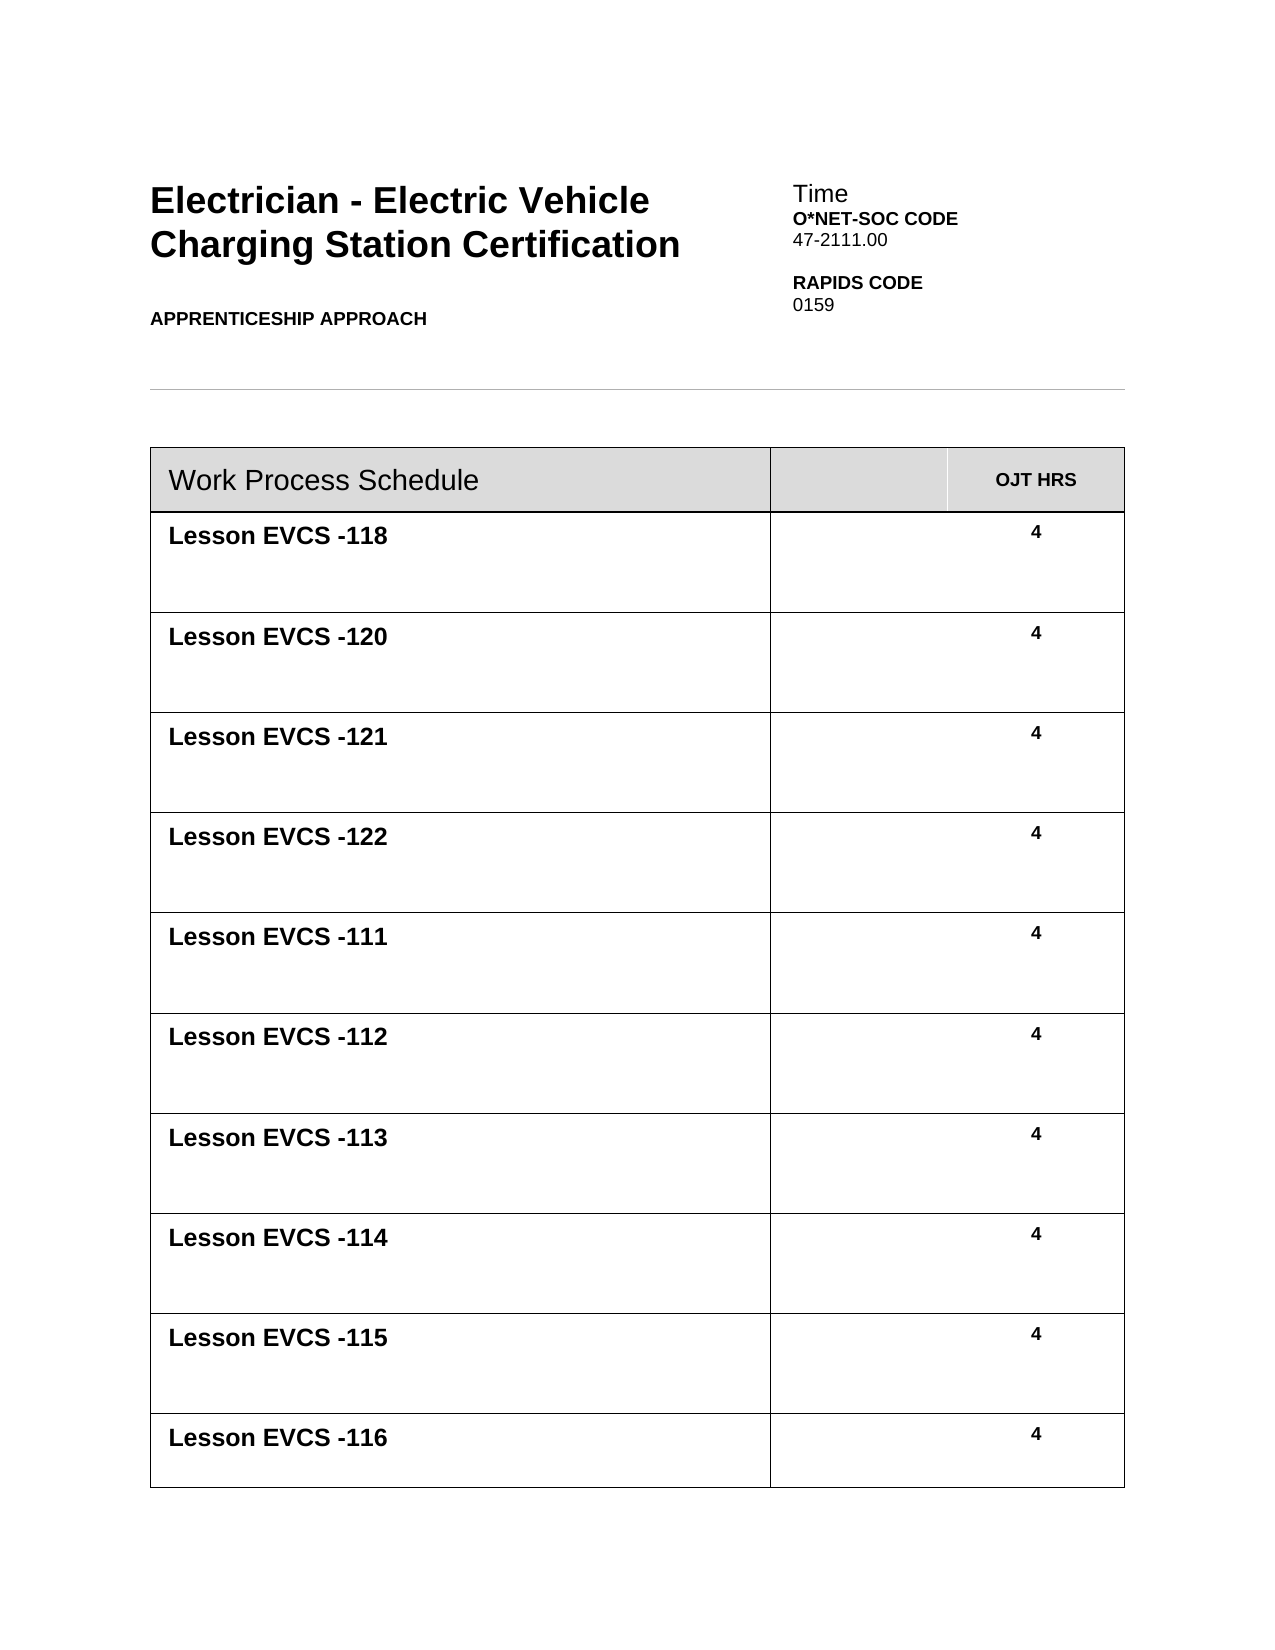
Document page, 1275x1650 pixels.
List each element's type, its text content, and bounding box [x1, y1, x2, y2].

table_cell 4 [948, 913, 1124, 1012]
table_cell 4 [948, 1414, 1124, 1487]
table_cell [771, 1414, 947, 1487]
table_cell Lesson EVCS -112 Principles of Ultra-capacitor [151, 1014, 770, 1113]
table_cell [771, 713, 947, 812]
table_header OJT HRS [948, 448, 1124, 511]
table_cell Lesson EVCS -120 Permitting, PE Sealed Documents [151, 613, 770, 712]
table_cell [771, 613, 947, 712]
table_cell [151, 1414, 770, 1487]
text O*NET-SOC CODE [793, 207, 1125, 229]
table_cell 4 [948, 1314, 1124, 1413]
text Time [793, 179, 1125, 207]
table_cell [771, 1114, 947, 1213]
table_cell Lesson EVCS -114 Level 1: 120 Vac 15 Amp Residential Units [151, 1214, 770, 1313]
table_cell [771, 1314, 947, 1413]
text Electrician - Electric Vehicle Charging Station Certification [150, 179, 719, 265]
table_cell Lesson EVCS -118 NFPA 70 National Electrical Code [151, 513, 770, 612]
text 47-2111.00 [793, 229, 1125, 251]
table_cell Lesson EVCS -115 Level 2: 120/240 Vac 60 Amp Residential/ Commercial Units [151, 1314, 770, 1413]
table_cell Lesson EVCS -121 NFPA 70E &amp; OSHA Safety Requirements [151, 713, 770, 812]
text 0159 [793, 294, 1125, 315]
text APPRENTICESHIP APPROACH [150, 308, 719, 330]
table_cell 4 [948, 1114, 1124, 1213]
text RAPIDS CODE [793, 272, 1125, 294]
table_cell 4 [948, 513, 1124, 612]
table_cell [771, 513, 947, 612]
table_cell [771, 913, 947, 1012]
table_cell 4 [948, 813, 1124, 912]
table_cell 4 [948, 713, 1124, 812]
table_cell Lesson EVCS -122 Safety Precautions for Handling Electric Vehicle (EV) Batteries [151, 813, 770, 912]
table_cell Lesson EVCS -113 Describe the Basic Levels of Electric Vehicle Charging Stations [151, 1114, 770, 1213]
table_cell [771, 813, 947, 912]
table_cell [771, 1014, 947, 1113]
table_cell 4 [948, 1014, 1124, 1113]
table_header Work Process Schedule [151, 448, 770, 511]
table_cell 4 [948, 613, 1124, 712]
table_header [771, 448, 947, 511]
table_cell 4 [948, 1214, 1124, 1313]
table_cell Lesson EVCS -111 Principles of Solid-State Batteries [151, 913, 770, 1012]
table_cell [771, 1214, 947, 1313]
